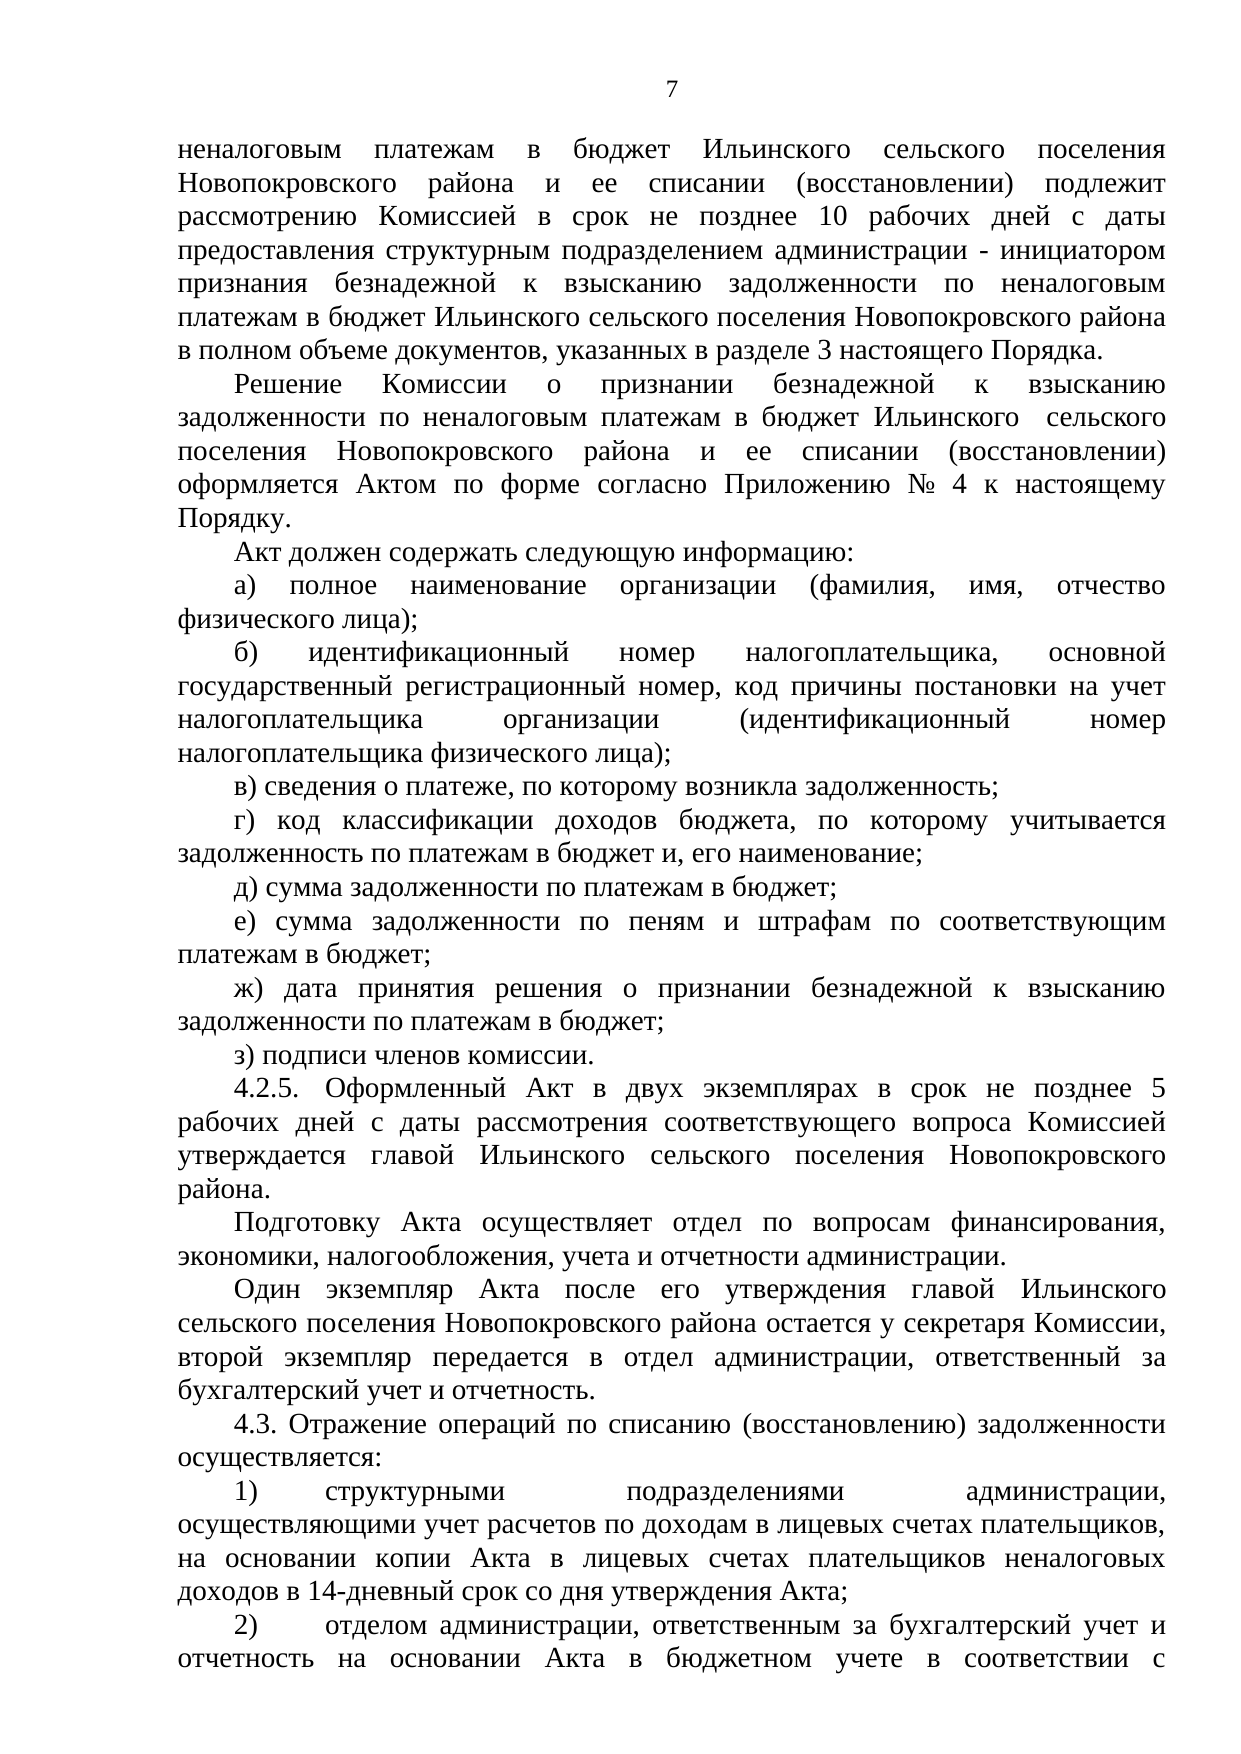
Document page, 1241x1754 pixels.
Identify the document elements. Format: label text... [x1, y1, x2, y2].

text Решение Комиссии о признании безнадежной к взысканию задолженности по неналоговым платежам в бюджет Ильинского сельского поселения Новопокровского района и ее списании (восстановлении) оформляется Актом по форме согласно Приложению № 4 к настоящему Порядку. [177, 366, 1167, 534]
text а) полное наименование организации (фамилия, имя, отчество физического лица); [177, 567, 1167, 634]
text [177, 131, 1167, 366]
text б) идентификационный номер налогоплательщика, основной государственный регистрационный номер, код причины постановки на учет налогоплательщика организации (идентификационный номер налогоплательщика физического лица); [177, 634, 1167, 768]
text 1) структурными подразделениями администрации, осуществляющими учет расчетов по доходам в лицевых счетах плательщиков, на основании копии Акта в лицевых счетах плательщиков неналоговых доходов в 14-дневный срок со дня утверждения Акта; [177, 1473, 1167, 1607]
text з) подписи членов комиссии. [177, 1037, 1167, 1070]
text 4.3. Отражение операций по списанию (восстановлению) задолженности осуществляется: [177, 1406, 1167, 1473]
text г) код классификации доходов бюджета, по которому учитывается задолженность по платежам в бюджет и, его наименование; [177, 802, 1167, 869]
text в) сведения о платеже, по которому возникла задолженность; [177, 768, 1167, 802]
text 4.2.5. Оформленный Акт в двух экземплярах в срок не позднее 5 рабочих дней с даты рассмотрения соответствующего вопроса Комиссией утверждается главой Ильинского сельского поселения Новопокровского района. [177, 1070, 1167, 1204]
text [177, 1607, 1167, 1674]
text ж) дата принятия решения о признании безнадежной к взысканию задолженности по платежам в бюджет; [177, 970, 1167, 1037]
text д) сумма задолженности по платежам в бюджет; [177, 869, 1167, 903]
text Один экземпляр Акта после его утверждения главой Ильинского сельского поселения Новопокровского района остается у секретаря Комиссии, второй экземпляр передается в отдел администрации, ответственный за бухгалтерский учет и отчетность. [177, 1272, 1167, 1406]
text Подготовку Акта осуществляет отдел по вопросам финансирования, экономики, налогообложения, учета и отчетности администрации. [177, 1204, 1167, 1272]
text е) сумма задолженности по пеням и штрафам по соответствующим платежам в бюджет; [177, 903, 1167, 970]
text Акт должен содержать следующую информацию: [177, 534, 1167, 567]
